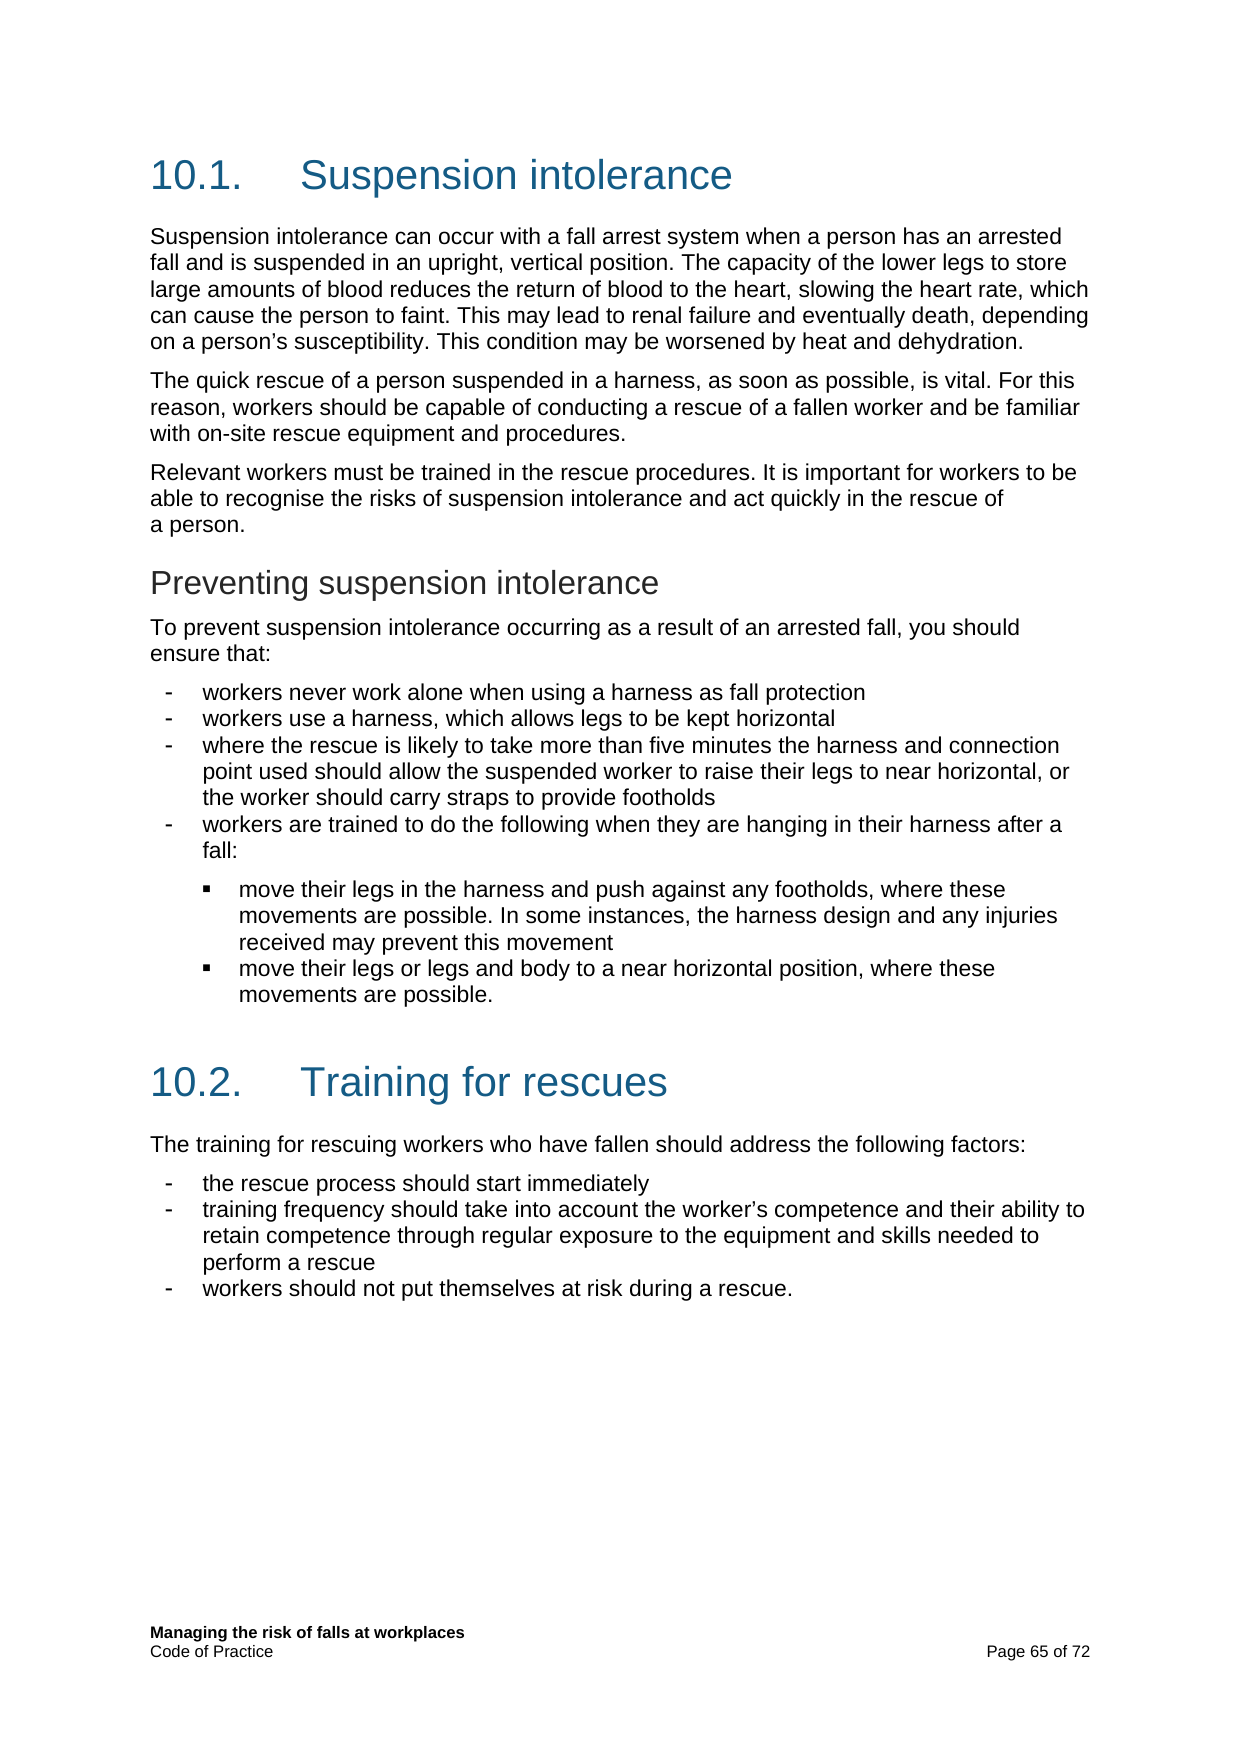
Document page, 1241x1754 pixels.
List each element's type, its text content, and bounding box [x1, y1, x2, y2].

list training frequency should take into account the worker’s competence and their ability to retain competence through regular exposure to the equipment and skills needed to perform a rescue [165, 1196, 1090, 1275]
list move their legs or legs and body to a near horizontal position, where these movements are possible. [201, 955, 1090, 1008]
text Relevant workers must be trained in the rescue procedures. It is important for workers to be able to recognise the risks of suspension intolerance and act quickly in the rescue of a person. [150, 459, 1090, 538]
list workers should not put themselves at risk during a rescue. [165, 1275, 1090, 1301]
text Suspension intolerance can occur with a fall arrest system when a person has an arrested fall and is suspended in an upright, vertical position. The capacity of the lower legs to store large amounts of blood reduces the return of blood to the heart, slowing the heart rate, which can cause the person to faint. This may lead to renal failure and eventually death, depending on a person’s susceptibility. This condition may be worsened by heat and dehydration. [150, 223, 1090, 355]
list where the rescue is likely to take more than five minutes the harness and connection point used should allow the suspended worker to raise their legs to near horizontal, or the worker should carry straps to provide footholds [165, 732, 1090, 811]
list move their legs in the harness and push against any footholds, where these movements are possible. In some instances, the harness design and any injuries received may prevent this movement [201, 876, 1090, 955]
list workers are trained to do the following when they are hanging in their harness after a fall: [165, 811, 1090, 863]
text The training for rescuing workers who have fallen should address the following factors: [150, 1131, 1090, 1157]
text The quick rescue of a person suspended in a harness, as soon as possible, is vital. For this reason, workers should be capable of conducting a rescue of a fallen worker and be familiar with on-site rescue equipment and procedures. [150, 367, 1090, 446]
text To prevent suspension intolerance occurring as a result of an arrested fall, you should ensure that: [150, 614, 1090, 666]
subtitle Suspension intolerance [150, 150, 1090, 198]
subtitle Preventing suspension intolerance [150, 563, 1090, 601]
list the rescue process should start immediately [165, 1169, 1090, 1196]
list workers use a harness, which allows legs to be kept horizontal [165, 705, 1090, 732]
list workers never work alone when using a harness as fall protection [165, 679, 1090, 705]
subtitle Training for rescues [150, 1058, 1090, 1106]
